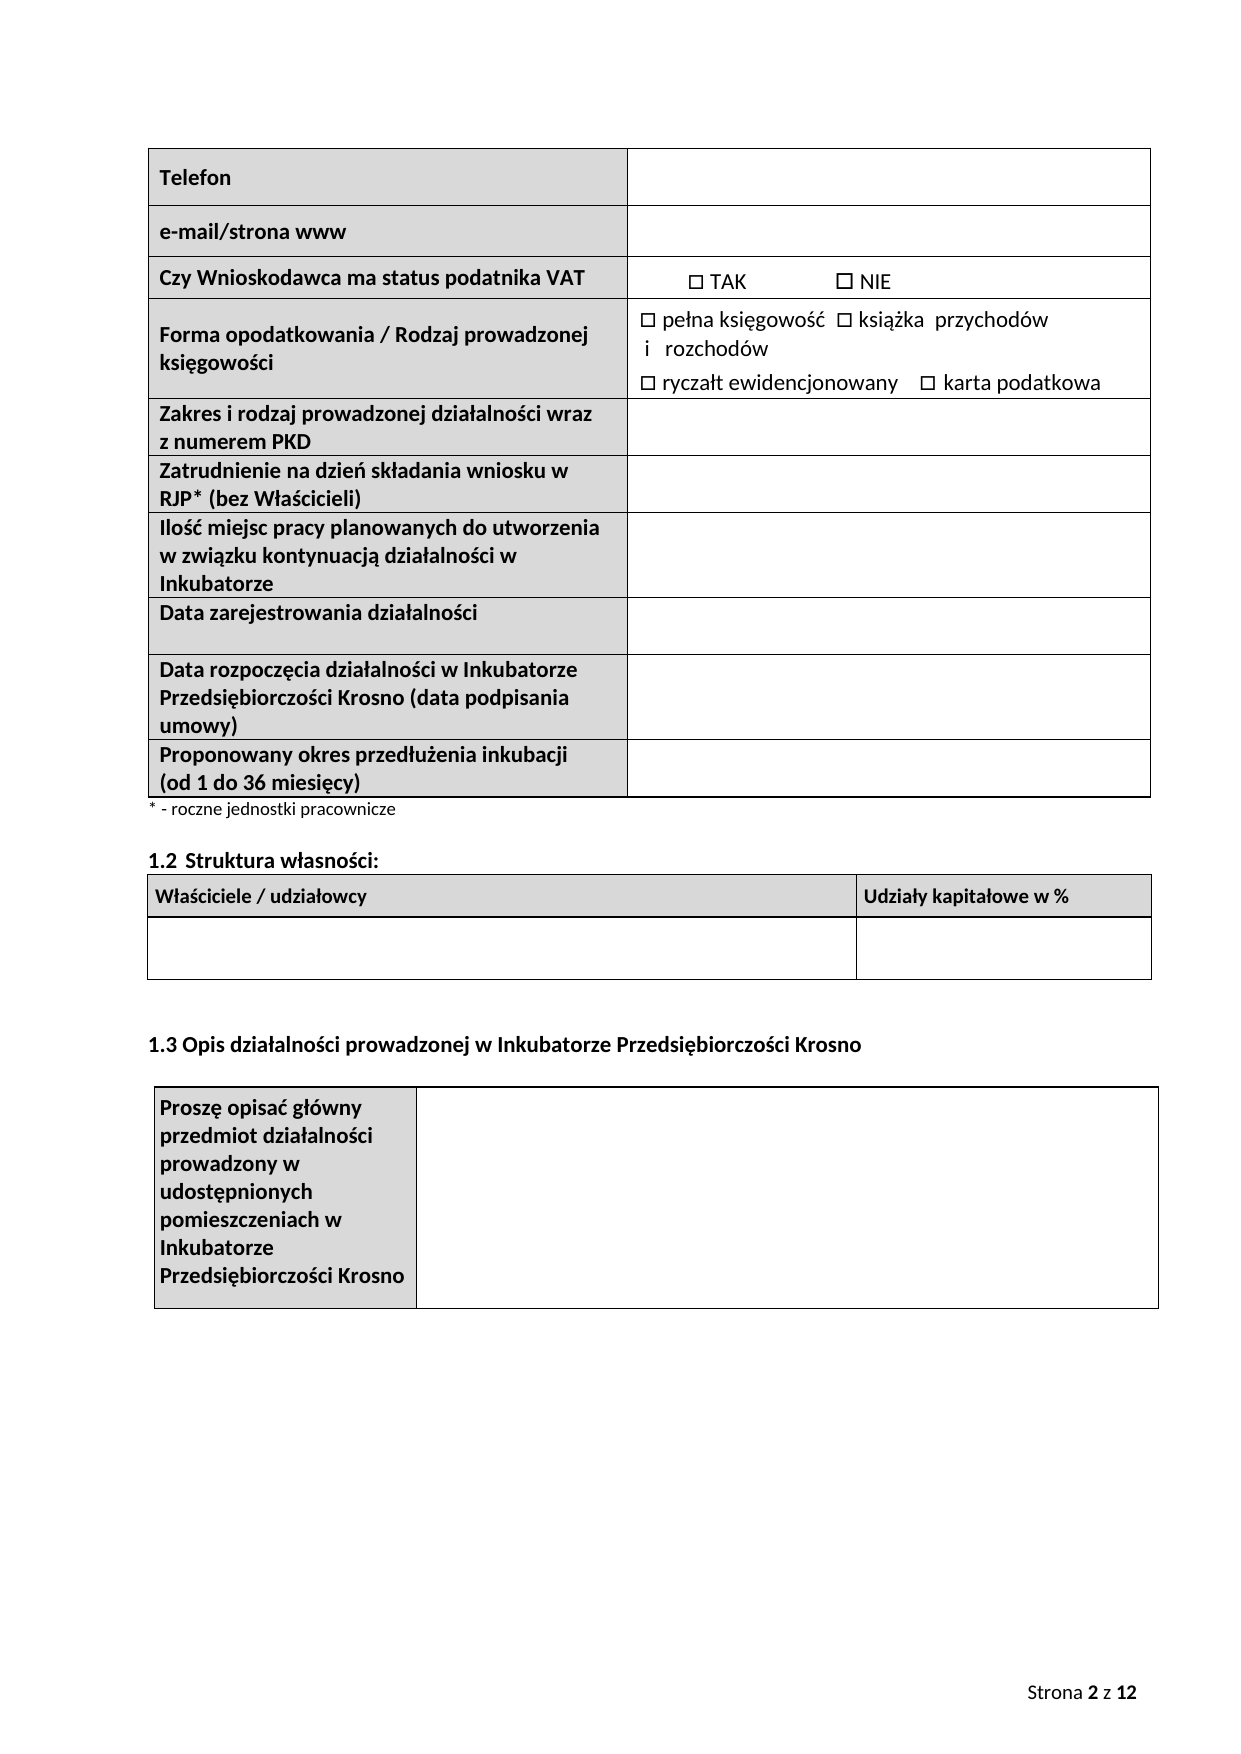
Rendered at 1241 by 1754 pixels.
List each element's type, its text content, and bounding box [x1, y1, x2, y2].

table_cell [628, 206, 1150, 256]
table_cell Zakres i rodzaj prowadzonej działalności wraz z numerem PKD [149, 399, 627, 455]
table_cell [628, 399, 1150, 455]
table_cell □ pełna księgowość □ książka przychodów i rozchodów □ ryczałt ewidencjonowany □ karta podatkowa [628, 299, 1150, 398]
table_header Proszę opisać główny przedmiot działalności prowadzony w udostępnionych pomieszczeniach w Inkubatorze Przedsiębiorczości Krosno [155, 1088, 416, 1308]
subtitle 1.3 Opis działalności prowadzonej w Inkubatorze Przedsiębiorczości Krosno [148, 1030, 1137, 1058]
subtitle * - roczne jednostki pracownicze [148, 798, 1137, 820]
table_header Właściciele / udziałowcy [148, 875, 856, 916]
table_header [417, 1088, 1158, 1308]
table_cell Data rozpoczęcia działalności w Inkubatorze Przedsiębiorczości Krosno (data podpisania umowy) [149, 655, 627, 739]
table_cell Telefon [149, 149, 627, 205]
table_cell [628, 655, 1150, 739]
table_header Udziały kapitałowe w % [857, 875, 1151, 916]
table_cell Czy Wnioskodawca ma status podatnika VAT [149, 257, 627, 298]
table_cell Forma opodatkowania / Rodzaj prowadzonej księgowości [149, 299, 627, 398]
table_cell Proponowany okres przedłużenia inkubacji (od 1 do 36 miesięcy) [149, 740, 627, 796]
table_cell □ TAK □ NIE [628, 257, 1150, 298]
table_cell [628, 740, 1150, 796]
table_cell Ilość miejsc pracy planowanych do utworzenia w związku kontynuacją działalności w Inkubatorze [149, 513, 627, 597]
table_cell [628, 149, 1150, 205]
table_cell [628, 513, 1150, 597]
table_cell Zatrudnienie na dzień składania wniosku w RJP* (bez Właścicieli) [149, 456, 627, 512]
table_cell [628, 598, 1150, 654]
table_cell e-mail/strona www [149, 206, 627, 256]
table_cell [857, 918, 1151, 978]
table_cell [628, 456, 1150, 512]
table_cell [148, 918, 856, 978]
list Struktura własności: [148, 846, 1137, 874]
table_cell Data zarejestrowania działalności [149, 598, 627, 654]
